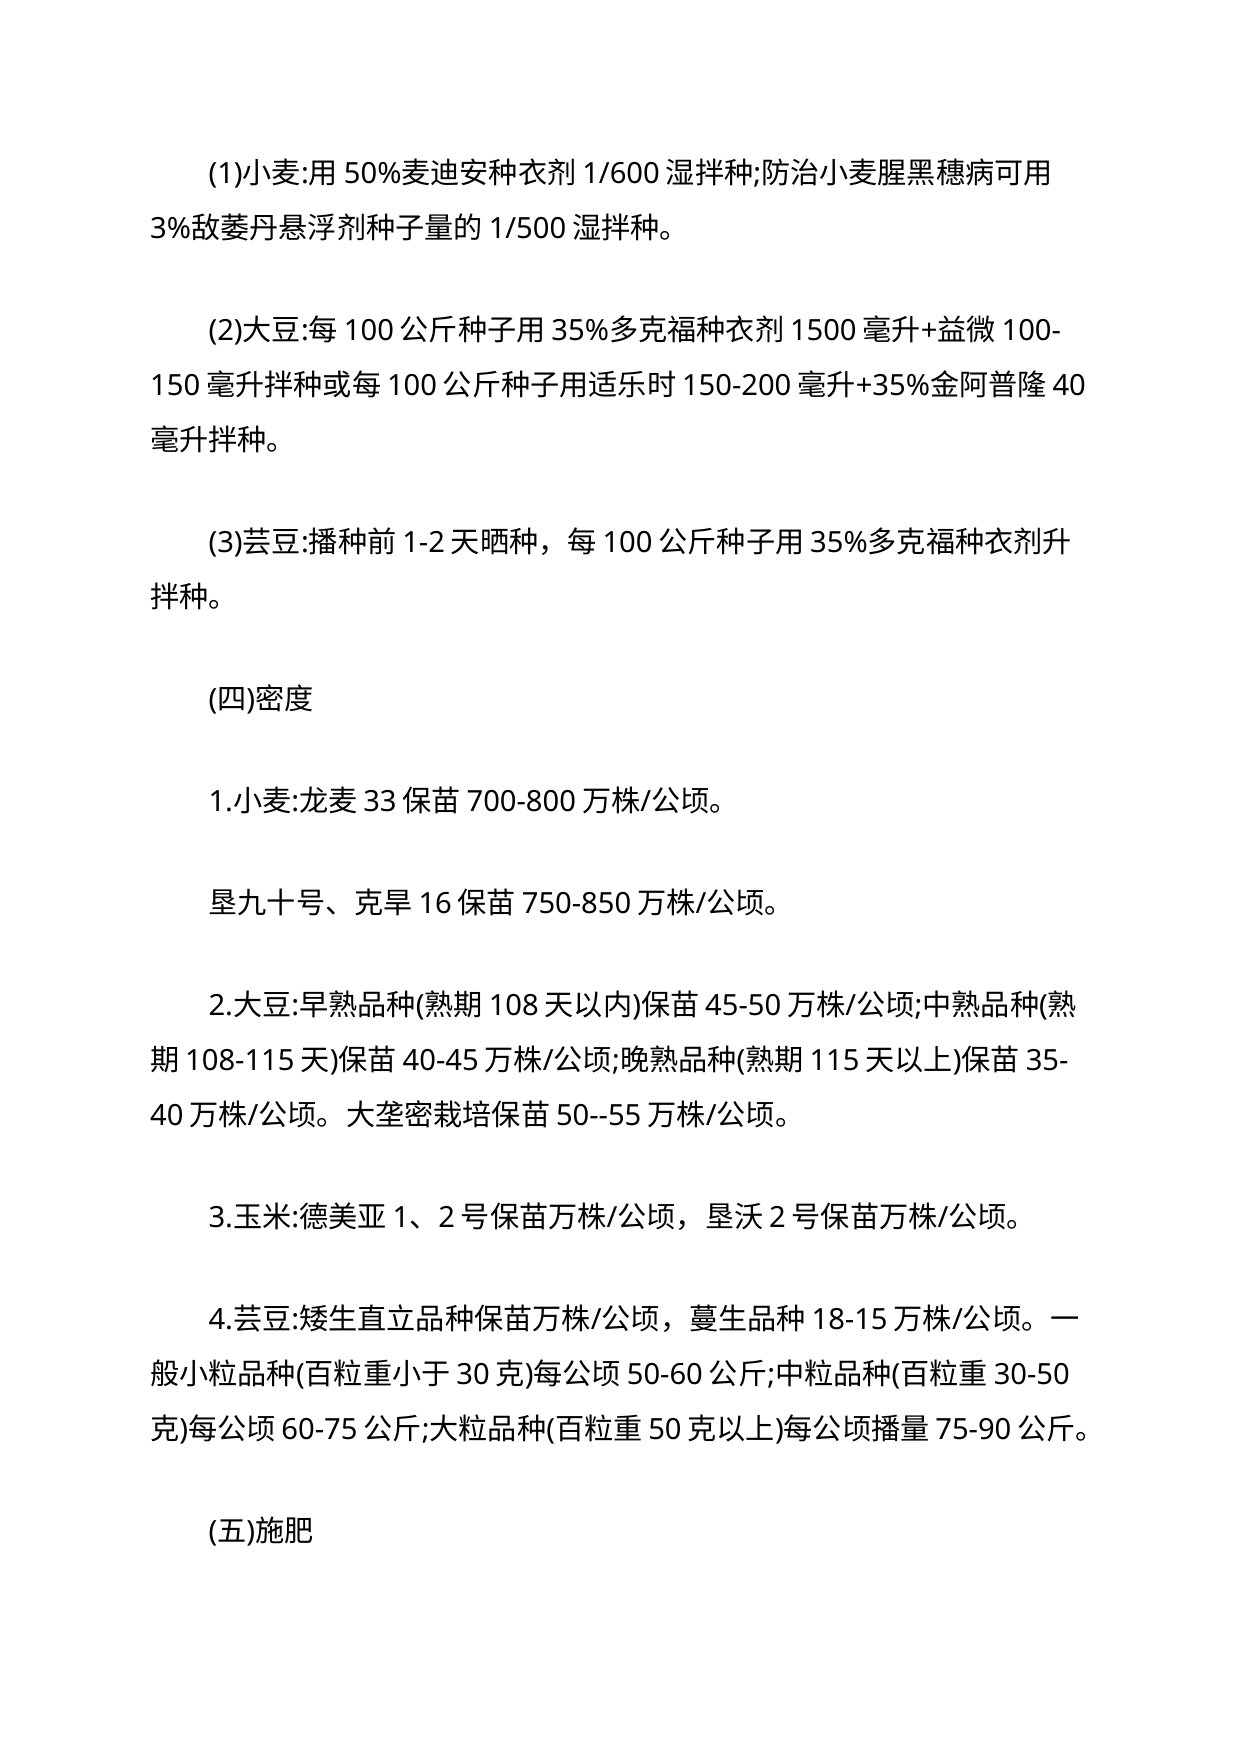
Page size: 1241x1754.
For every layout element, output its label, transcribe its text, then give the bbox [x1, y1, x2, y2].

text 4.芸豆:矮生直立品种保苗万株/公顷，蔓生品种18-15万株/公顷。一般小粒品种(百粒重小于30克)每公顷50-60公斤;中粒品种(百粒重30-50克)每公顷60-75公斤;大粒品种(百粒重50克以上)每公顷播量75-90公斤。 [150, 1295, 1090, 1448]
text (2)大豆:每100公斤种子用35%多克福种衣剂1500毫升+益微100-150毫升拌种或每100公斤种子用适乐时150-200毫升+35%金阿普隆40毫升拌种。 [150, 307, 1090, 459]
text (1)小麦:用50%麦迪安种衣剂1/600湿拌种;防治小麦腥黑穗病可用3%敌萎丹悬浮剂种子量的1/500湿拌种。 [150, 150, 1090, 247]
text (3)芸豆:播种前1-2天晒种，每100公斤种子用35%多克福种衣剂升拌种。 [150, 519, 1090, 616]
text 1.小麦:龙麦33保苗700-800万株/公顷。 [150, 777, 1090, 820]
text 2.大豆:早熟品种(熟期108天以内)保苗45-50万株/公顷;中熟品种(熟期108-115天)保苗40-45万株/公顷;晚熟品种(熟期115天以上)保苗35-40万株/公顷。大垄密栽培保苗50--55万株/公顷。 [150, 981, 1090, 1134]
text 垦九十号、克旱16保苗750-850万株/公顷。 [150, 879, 1090, 922]
text (五)施肥 [150, 1507, 1090, 1550]
text (四)密度 [150, 676, 1090, 718]
text 3.玉米:德美亚1、2号保苗万株/公顷，垦沃2号保苗万株/公顷。 [150, 1193, 1090, 1236]
